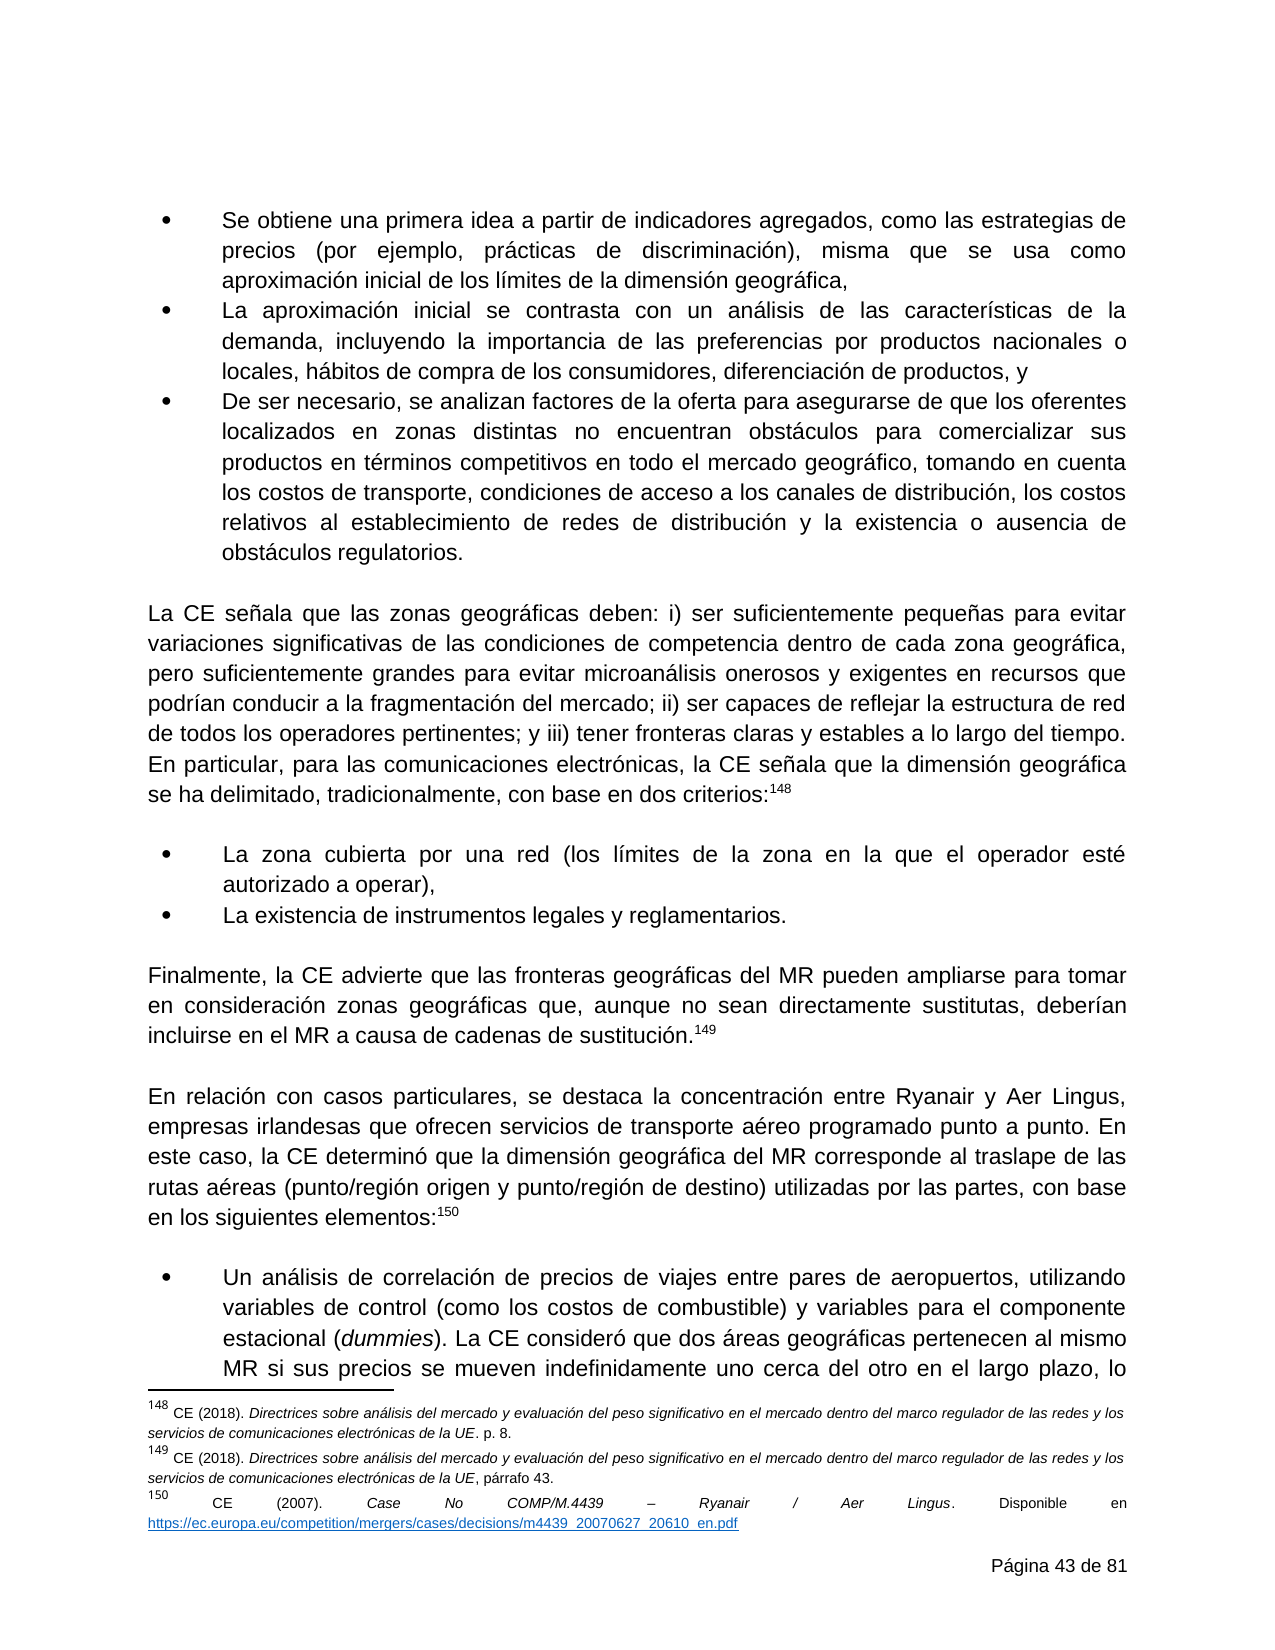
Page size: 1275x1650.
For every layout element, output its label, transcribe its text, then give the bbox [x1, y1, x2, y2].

list De ser necesario, se analizan factores de la oferta para asegurarse de que los oferentes localizados en zonas distintas no encuentran obstáculos para comercializar sus productos en términos competitivos en todo el mercado geográfico, tomando en cuenta los costos de transporte, condiciones de acceso a los canales de distribución, los costos relativos al establecimiento de redes de distribución y la existencia o ausencia de obstáculos regulatorios. [162, 388, 1127, 565]
text En relación con casos particulares, se destaca la concentración entre Ryanair y Aer Lingus, empresas irlandesas que ofrecen servicios de transporte aéreo programado punto a punto. En este caso, la CE determinó que la dimensión geográfica del MR corresponde al traslape de las rutas aéreas (punto/región origen y punto/región de destino) utilizadas por las partes, con base en los siguientes elementos: [148, 1083, 1127, 1230]
text La CE señala que las zonas geográficas deben: i) ser suficientemente pequeñas para evitar variaciones significativas de las condiciones de competencia dentro de cada zona geográfica, pero suficientemente grandes para evitar microanálisis onerosos y exigentes en recursos que podrían conducir a la fragmentación del mercado; ii) ser capaces de reflejar la estructura de red de todos los operadores pertinentes; y iii) tener fronteras claras y estables a lo largo del tiempo. En particular, para las comunicaciones electrónicas, la CE señala que la dimensión geográfica se ha delimitado, tradicionalmente, con base en dos criterios: [148, 599, 1127, 807]
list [162, 1264, 1127, 1381]
text Finalmente, la CE advierte que las fronteras geográficas del MR pueden ampliarse para tomar en consideración zonas geográficas que, aunque no sean directamente sustitutas, deberían incluirse en el MR a causa de cadenas de sustitución. [148, 962, 1127, 1049]
list La aproximación inicial se contrasta con un análisis de las características de la demanda, incluyendo la importancia de las preferencias por productos nacionales o locales, hábitos de compra de los consumidores, diferenciación de productos, y [162, 297, 1127, 384]
list La zona cubierta por una red (los límites de la zona en la que el operador esté autorizado a operar), [162, 841, 1127, 898]
list Se obtiene una primera idea a partir de indicadores agregados, como las estrategias de precios (por ejemplo, prácticas de discriminación), misma que se usa como aproximación inicial de los límites de la dimensión geográfica, [162, 207, 1127, 293]
list La existencia de instrumentos legales y reglamentarios. [162, 902, 1127, 928]
